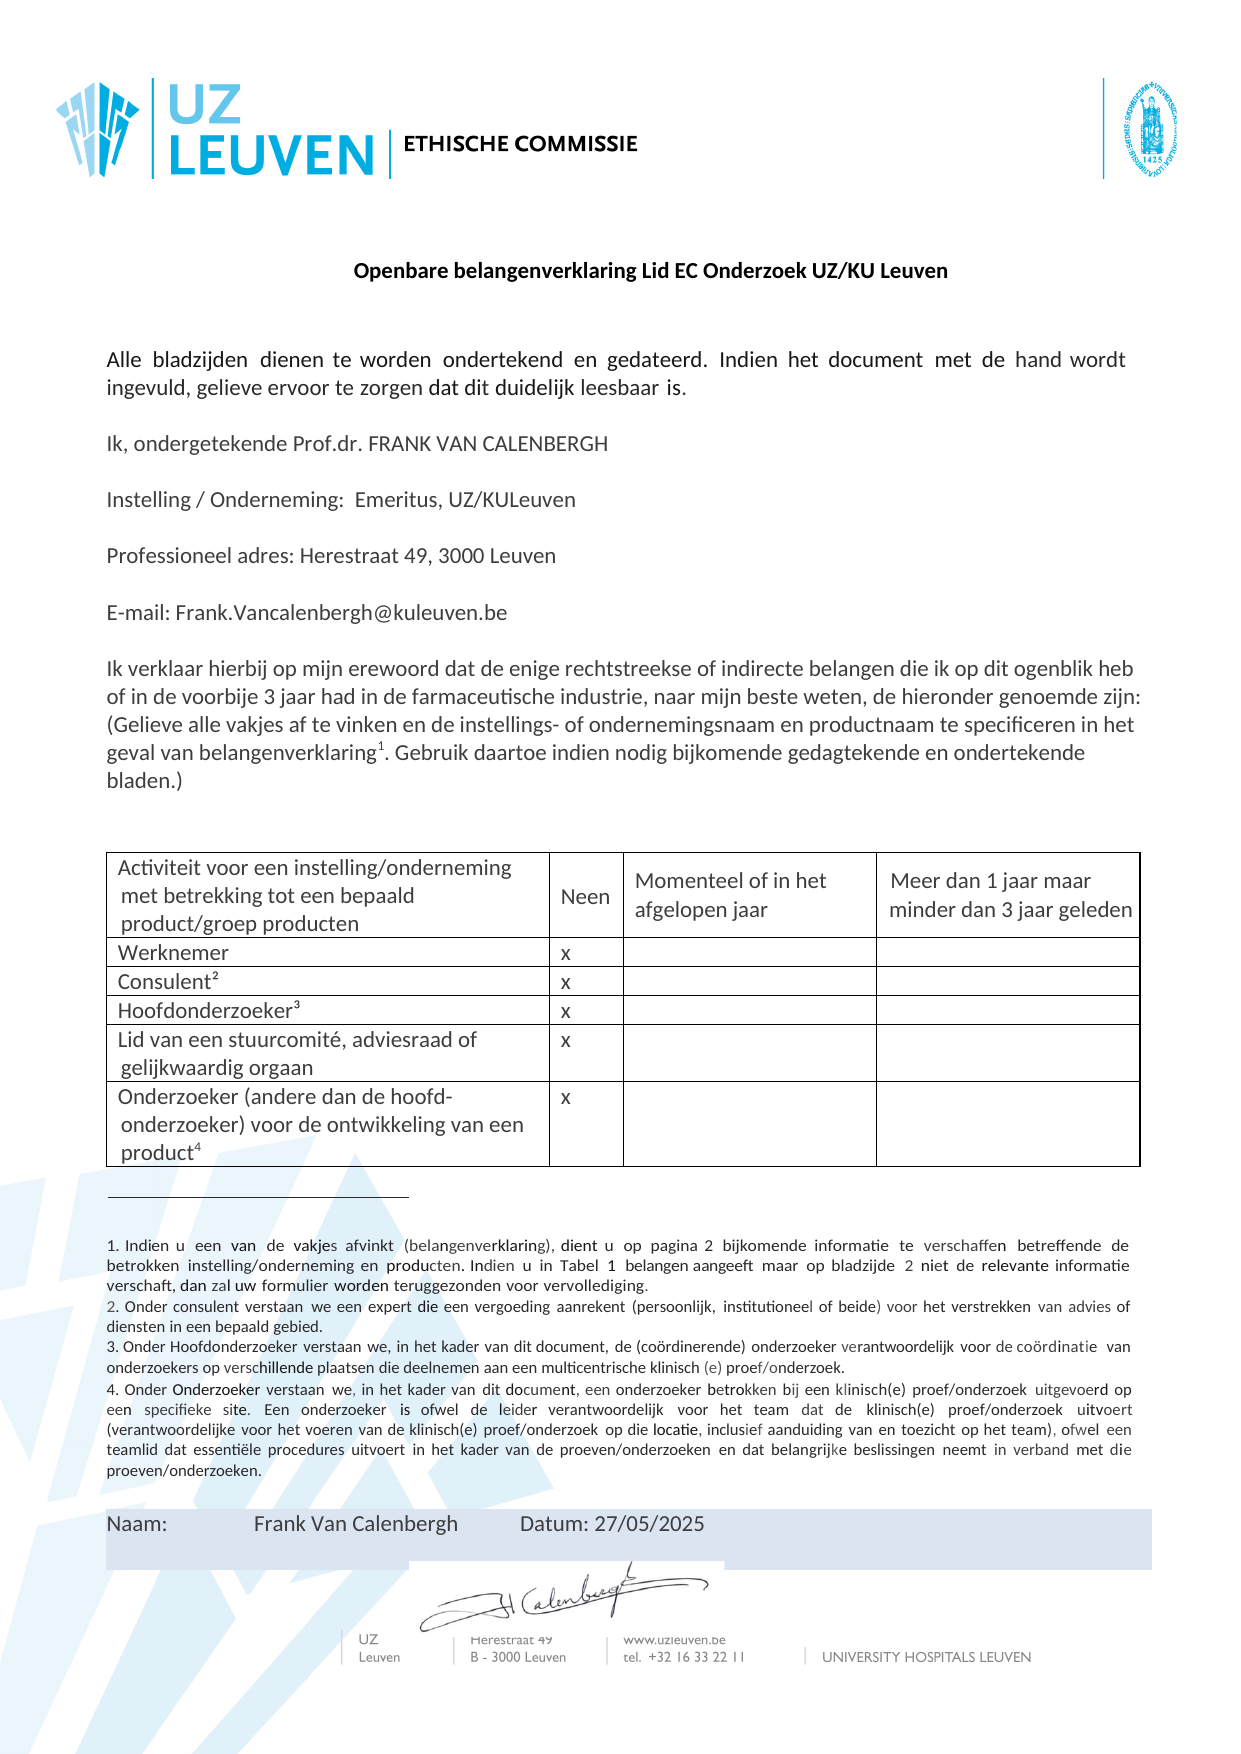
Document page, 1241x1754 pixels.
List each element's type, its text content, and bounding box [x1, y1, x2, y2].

table_header Momenteel of in het afgelopen jaar [624, 853, 876, 937]
table_cell Werknemer [107, 938, 549, 966]
table_cell [624, 1082, 876, 1166]
table_cell [877, 996, 1139, 1024]
table_cell [877, 1082, 1139, 1166]
text Ik, ondergetekende Prof.dr. FRANK VAN CALENBERGH [106, 429, 1152, 458]
text Professioneel adres: Herestraat 49, 3000 Leuven [106, 542, 1152, 570]
text Openbare belangenverklaring Lid EC Onderzoek UZ/KU Leuven [151, 256, 1152, 284]
table_cell Consulent² [107, 967, 549, 995]
table_cell Onderzoeker (andere dan de hoofd- onderzoeker) voor de ontwikkeling van een product4 [107, 1082, 549, 1166]
table_cell x [550, 1025, 623, 1081]
table_cell x [550, 996, 623, 1024]
table_cell x [550, 967, 623, 995]
text Ik verklaar hierbij op mijn erewoord dat de enige rechtstreekse of indirecte belangen die ik op dit ogenblik heb of in de voorbije 3 jaar had in de farmaceutische industrie, naar mijn beste weten, de hieronder genoemde zijn: [106, 654, 1152, 710]
text Naam: Frank Van Calenbergh Datum: 27/05/2025 [106, 1509, 1152, 1538]
picture [1105, 78, 1175, 178]
table_header Activiteit voor een instelling/onderneming met betrekking tot een bepaald product/groep producten [107, 853, 549, 937]
text 1. Indien u een van de vakjes afvinkt (belangenverklaring), dient u op pagina 2 bijkomende informatie te verschaffen betreffende de betrokken instelling/onderneming en producten. Indien u in Tabel 1 belangen aangeeft maar op bladzijde 2 niet de relevante informatie verschaft, dan zal uw formulier worden teruggezonden voor vervollediging. [106, 1235, 1131, 1296]
table_cell [624, 967, 876, 995]
table_cell x [550, 1082, 623, 1166]
table_cell Hoofdonderzoeker³ [107, 996, 549, 1024]
text 4. Onder Onderzoeker verstaan we, in het kader van dit document, een onderzoeker betrokken bij een klinisch(e) proef/onderzoek uitgevoerd op een specifieke site. Een onderzoeker is ofwel de leider verantwoordelijk voor het team dat de klinisch(e) proef/onderzoek uitvoert (verantwoordelijke voor het voeren van de klinisch(e) proef/onderzoek op die locatie, inclusief aanduiding van en toezicht op het team), ofwel een teamlid dat essentiële procedures uitvoert in het kader van de proeven/onderzoeken en dat belangrijke beslissingen neemt in verband met die proeven/onderzoeken. [106, 1379, 1132, 1480]
table_cell [624, 1025, 876, 1081]
table_cell x [550, 938, 623, 966]
table_cell [624, 938, 876, 966]
text Instelling / Onderneming: Emeritus, UZ/KULeuven [106, 486, 1152, 514]
table_cell [877, 1025, 1139, 1081]
text (Gelieve alle vakjes af te vinken en de instellings- of ondernemingsnaam en productnaam te specificeren in het geval van belangenverklaring1. Gebruik daartoe indien nodig bijkomende gedagtekende en ondertekende bladen.) [106, 710, 1152, 794]
table_cell [877, 967, 1139, 995]
table_cell [877, 938, 1139, 966]
table_cell [624, 996, 876, 1024]
picture [154, 78, 1102, 178]
text E-mail: Frank.Vancalenbergh@kuleuven.be [106, 598, 1152, 626]
picture [0, 1135, 1090, 1754]
picture [54, 78, 151, 178]
table_header Neen [550, 853, 623, 937]
text 3. Onder Hoofdonderzoeker verstaan we, in het kader van dit document, de (coördinerende) onderzoeker verantwoordelijk voor de coördinatie van onderzoekers op verschillende plaatsen die deelnemen aan een multicentrische klinisch (e) proef/onderzoek. [106, 1337, 1132, 1378]
text Alle bladzijden dienen te worden ondertekend en gedateerd. Indien het document met de hand wordt ingevuld, gelieve ervoor te zorgen dat dit duidelijk leesbaar is. [106, 346, 1152, 402]
table_header Meer dan 1 jaar maar minder dan 3 jaar geleden [877, 853, 1139, 937]
table_cell Lid van een stuurcomité, adviesraad of gelijkwaardig orgaan [107, 1025, 549, 1081]
text 2. Onder consulent verstaan we een expert die een vergoeding aanrekent (persoonlijk, institutioneel of beide) voor het verstrekken van advies of diensten in een bepaald gebied. [106, 1296, 1131, 1337]
